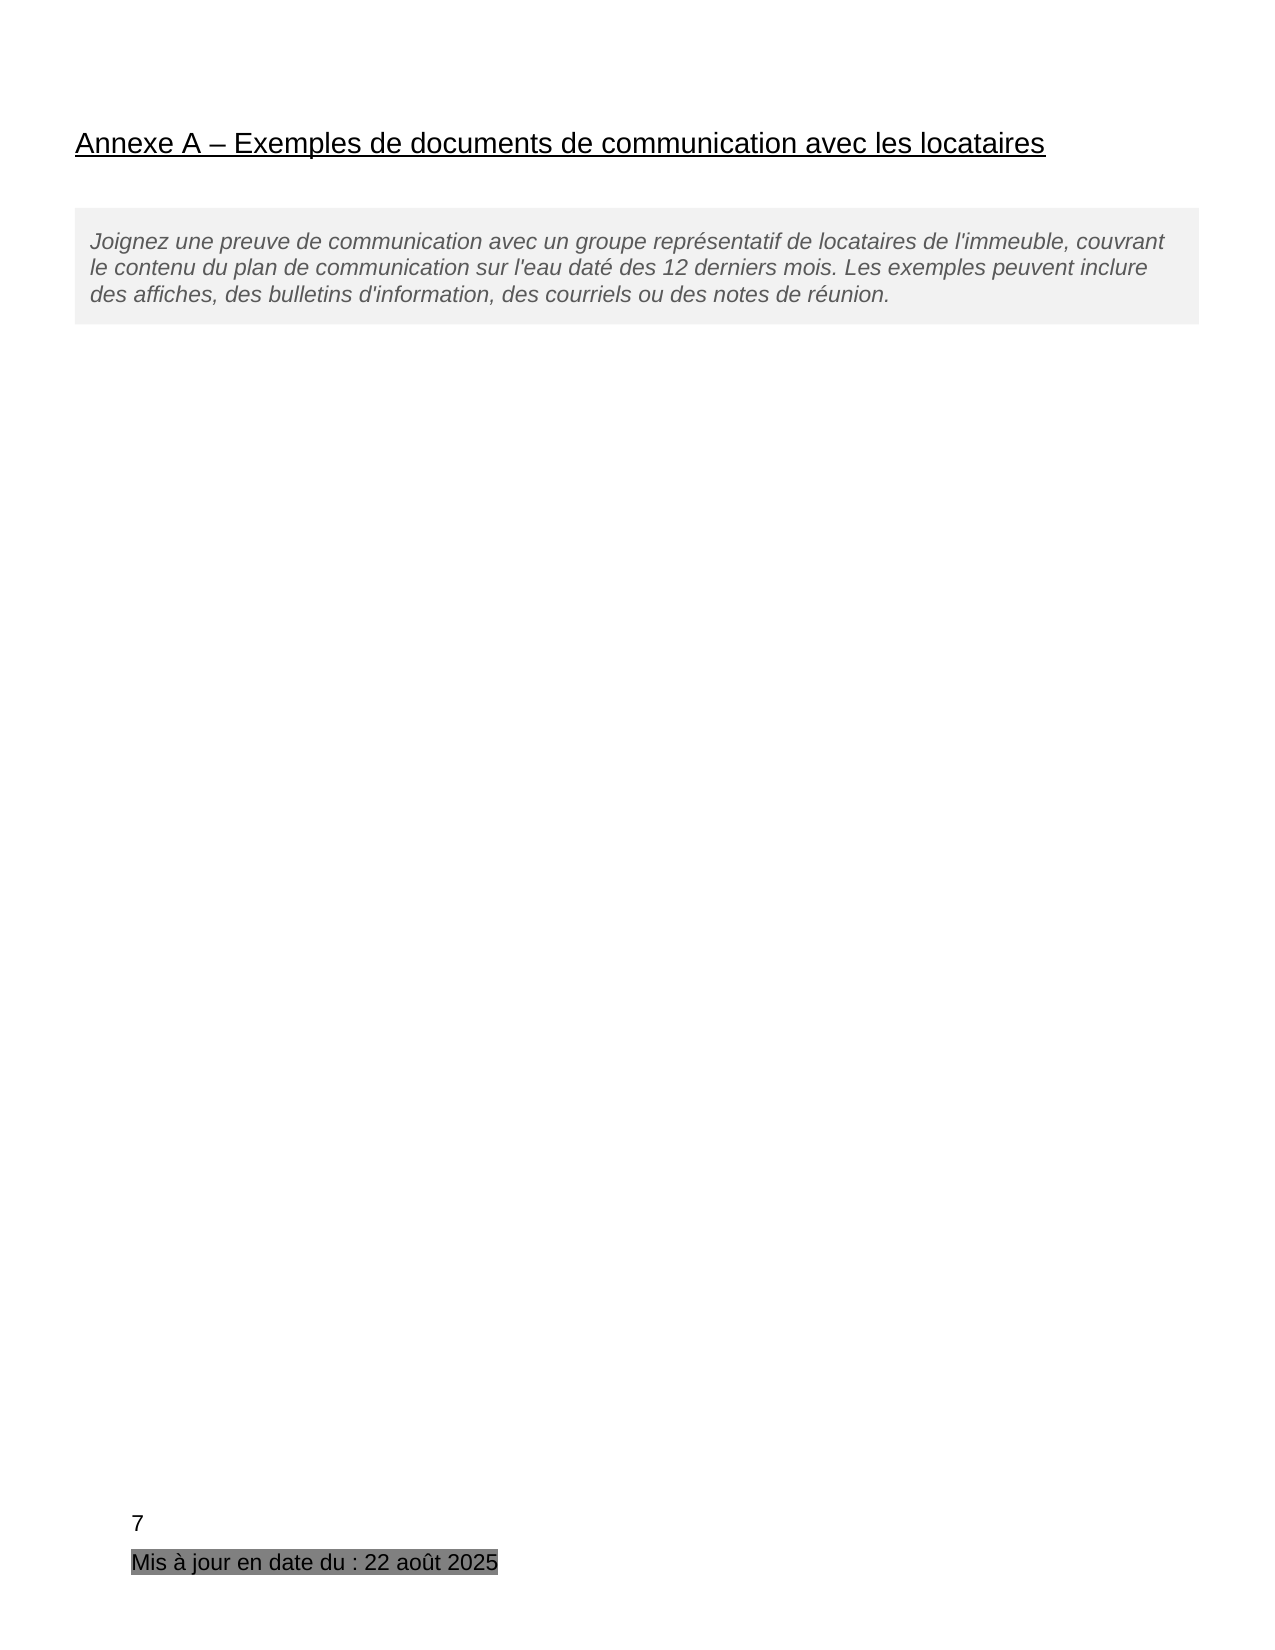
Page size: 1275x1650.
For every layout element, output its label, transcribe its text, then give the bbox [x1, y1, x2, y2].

text Annexe A – Exemples de documents de communication avec les locataires [75, 126, 1200, 160]
